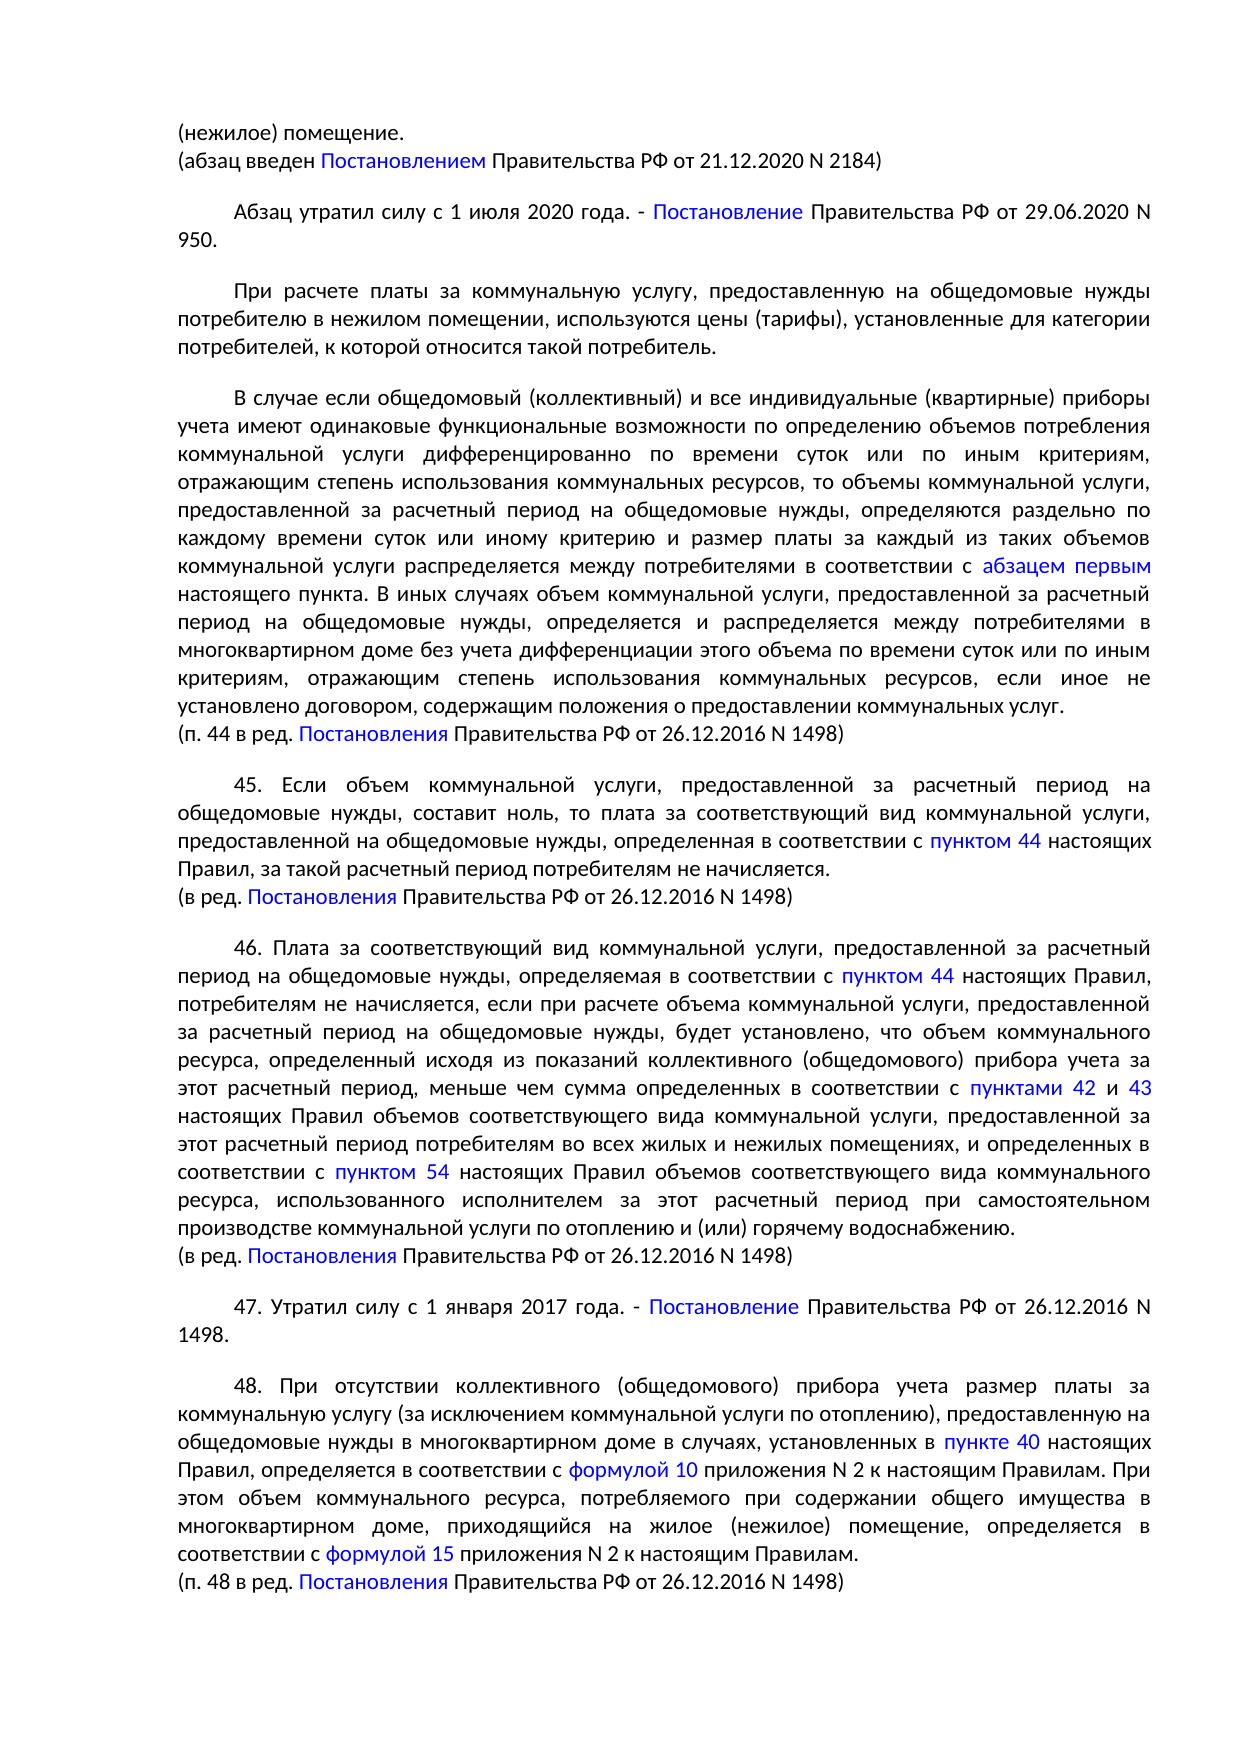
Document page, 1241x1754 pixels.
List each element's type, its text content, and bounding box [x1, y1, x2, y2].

text В случае если общедомовый (коллективный) и все индивидуальные (квартирные) приборы учета имеют одинаковые функциональные возможности по определению объемов потребления коммунальной услуги дифференцированно по времени суток или по иным критериям, отражающим степень использования коммунальных ресурсов, то объемы коммунальной услуги, предоставленной за расчетный период на общедомовые нужды, определяются раздельно по каждому времени суток или иному критерию и размер платы за каждый из таких объемов коммунальной услуги распределяется между потребителями в соответствии с абзацем первым настоящего пункта. В иных случаях объем коммунальной услуги, предоставленной за расчетный период на общедомовые нужды, определяется и распределяется между потребителями в многоквартирном доме без учета дифференциации этого объема по времени суток или по иным критериям, отражающим степень использования коммунальных ресурсов, если иное не установлено договором, содержащим положения о предоставлении коммунальных услуг. [177, 383, 1152, 719]
text 45. Если объем коммунальной услуги, предоставленной за расчетный период на общедомовые нужды, составит ноль, то плата за соответствующий вид коммунальной услуги, предоставленной на общедомовые нужды, определенная в соответствии с пунктом 44 настоящих Правил, за такой расчетный период потребителям не начисляется. [177, 770, 1152, 882]
text (абзац введен Постановлением Правительства РФ от 21.12.2020 N 2184) [177, 146, 1152, 174]
text Абзац утратил силу с 1 июля 2020 года. - Постановление Правительства РФ от 29.06.2020 N 950. [177, 197, 1152, 253]
text (в ред. Постановления Правительства РФ от 26.12.2016 N 1498) [177, 1241, 1152, 1269]
text При расчете платы за коммунальную услугу, предоставленную на общедомовые нужды потребителю в нежилом помещении, используются цены (тарифы), установленные для категории потребителей, к которой относится такой потребитель. [177, 276, 1152, 360]
text 48. При отсутствии коллективного (общедомового) прибора учета размер платы за коммунальную услугу (за исключением коммунальной услуги по отоплению), предоставленную на общедомовые нужды в многоквартирном доме в случаях, установленных в пункте 40 настоящих Правил, определяется в соответствии с формулой 10 приложения N 2 к настоящим Правилам. При этом объем коммунального ресурса, потребляемого при содержании общего имущества в многоквартирном доме, приходящийся на жилое (нежилое) помещение, определяется в соответствии с формулой 15 приложения N 2 к настоящим Правилам. [177, 1371, 1152, 1567]
text (в ред. Постановления Правительства РФ от 26.12.2016 N 1498) [177, 882, 1152, 910]
text (п. 44 в ред. Постановления Правительства РФ от 26.12.2016 N 1498) [177, 719, 1152, 747]
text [177, 118, 1152, 146]
text (п. 48 в ред. Постановления Правительства РФ от 26.12.2016 N 1498) [177, 1567, 1152, 1596]
text 47. Утратил силу с 1 января 2017 года. - Постановление Правительства РФ от 26.12.2016 N 1498. [177, 1292, 1152, 1348]
text 46. Плата за соответствующий вид коммунальной услуги, предоставленной за расчетный период на общедомовые нужды, определяемая в соответствии с пунктом 44 настоящих Правил, потребителям не начисляется, если при расчете объема коммунальной услуги, предоставленной за расчетный период на общедомовые нужды, будет установлено, что объем коммунального ресурса, определенный исходя из показаний коллективного (общедомового) прибора учета за этот расчетный период, меньше чем сумма определенных в соответствии с пунктами 42 и 43 настоящих Правил объемов соответствующего вида коммунальной услуги, предоставленной за этот расчетный период потребителям во всех жилых и нежилых помещениях, и определенных в соответствии с пунктом 54 настоящих Правил объемов соответствующего вида коммунального ресурса, использованного исполнителем за этот расчетный период при самостоятельном производстве коммунальной услуги по отоплению и (или) горячему водоснабжению. [177, 933, 1152, 1241]
